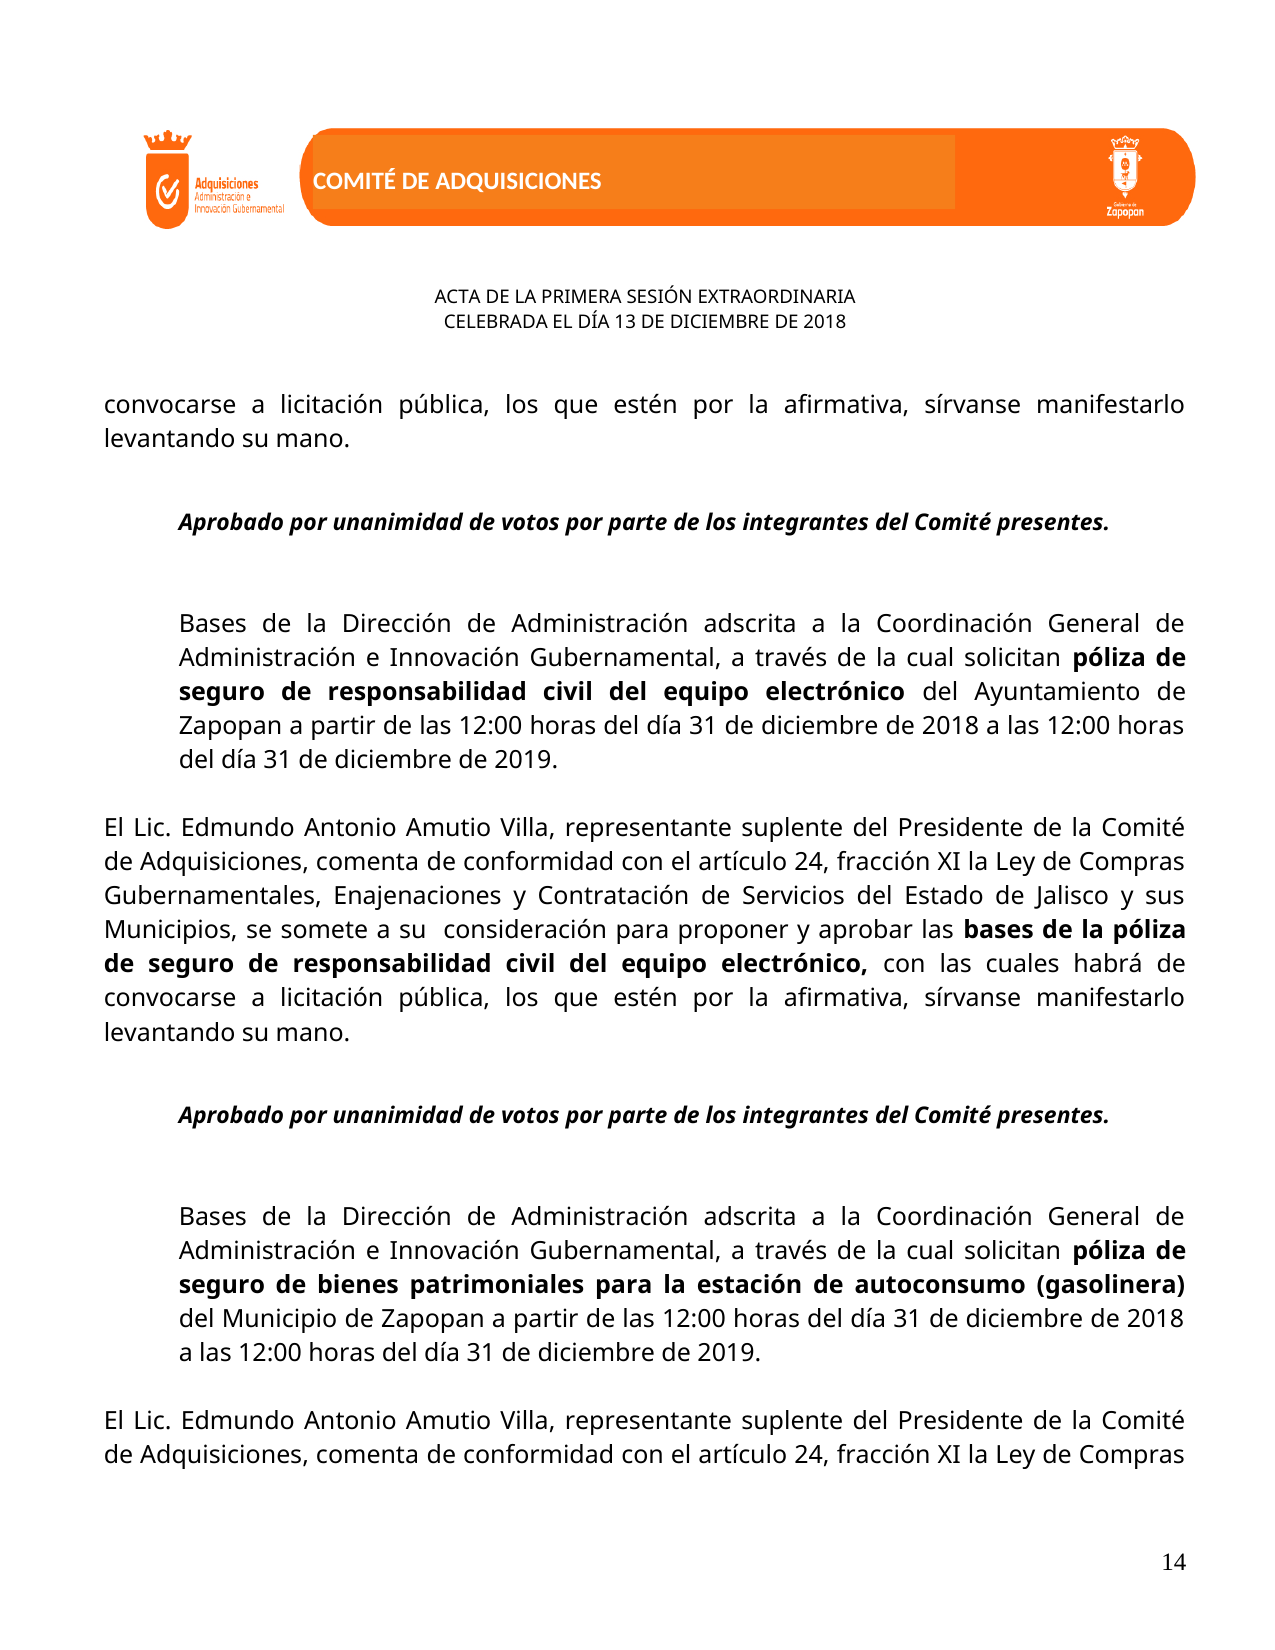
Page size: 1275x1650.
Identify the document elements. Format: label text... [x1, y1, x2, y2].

picture [103, 73, 1224, 284]
text Bases de la Dirección de Administración adscrita a la Coordinación General de Administración e Innovación Gubernamental, a través de la cual solicitan póliza de seguro de bienes patrimoniales para la estación de autoconsumo (gasolinera) del Municipio de Zapopan a partir de las 12:00 horas del día 31 de diciembre de 2018 a las 12:00 horas del día 31 de diciembre de 2019. [178, 1199, 1186, 1369]
text Aprobado por unanimidad de votos por parte de los integrantes del Comité presentes. [178, 506, 1186, 537]
text El Lic. Edmundo Antonio Amutio Villa, representante suplente del Presidente de la Comité de Adquisiciones, comenta de conformidad con el artículo 24, fracción XI la Ley de Compras Gubernamentales, Enajenaciones y Contratación de Servicios del Estado de Jalisco y sus Municipios, se somete a su consideración para proponer y aprobar las bases de la póliza de seguro de responsabilidad civil del equipo electrónico, con las cuales habrá de convocarse a licitación pública, los que estén por la afirmativa, sírvanse manifestarlo levantando su mano. [103, 810, 1186, 1048]
text Bases de la Dirección de Administración adscrita a la Coordinación General de Administración e Innovación Gubernamental, a través de la cual solicitan póliza de seguro de responsabilidad civil del equipo electrónico del Ayuntamiento de Zapopan a partir de las 12:00 horas del día 31 de diciembre de 2018 a las 12:00 horas del día 31 de diciembre de 2019. [178, 605, 1186, 776]
text Aprobado por unanimidad de votos por parte de los integrantes del Comité presentes. [178, 1099, 1186, 1131]
